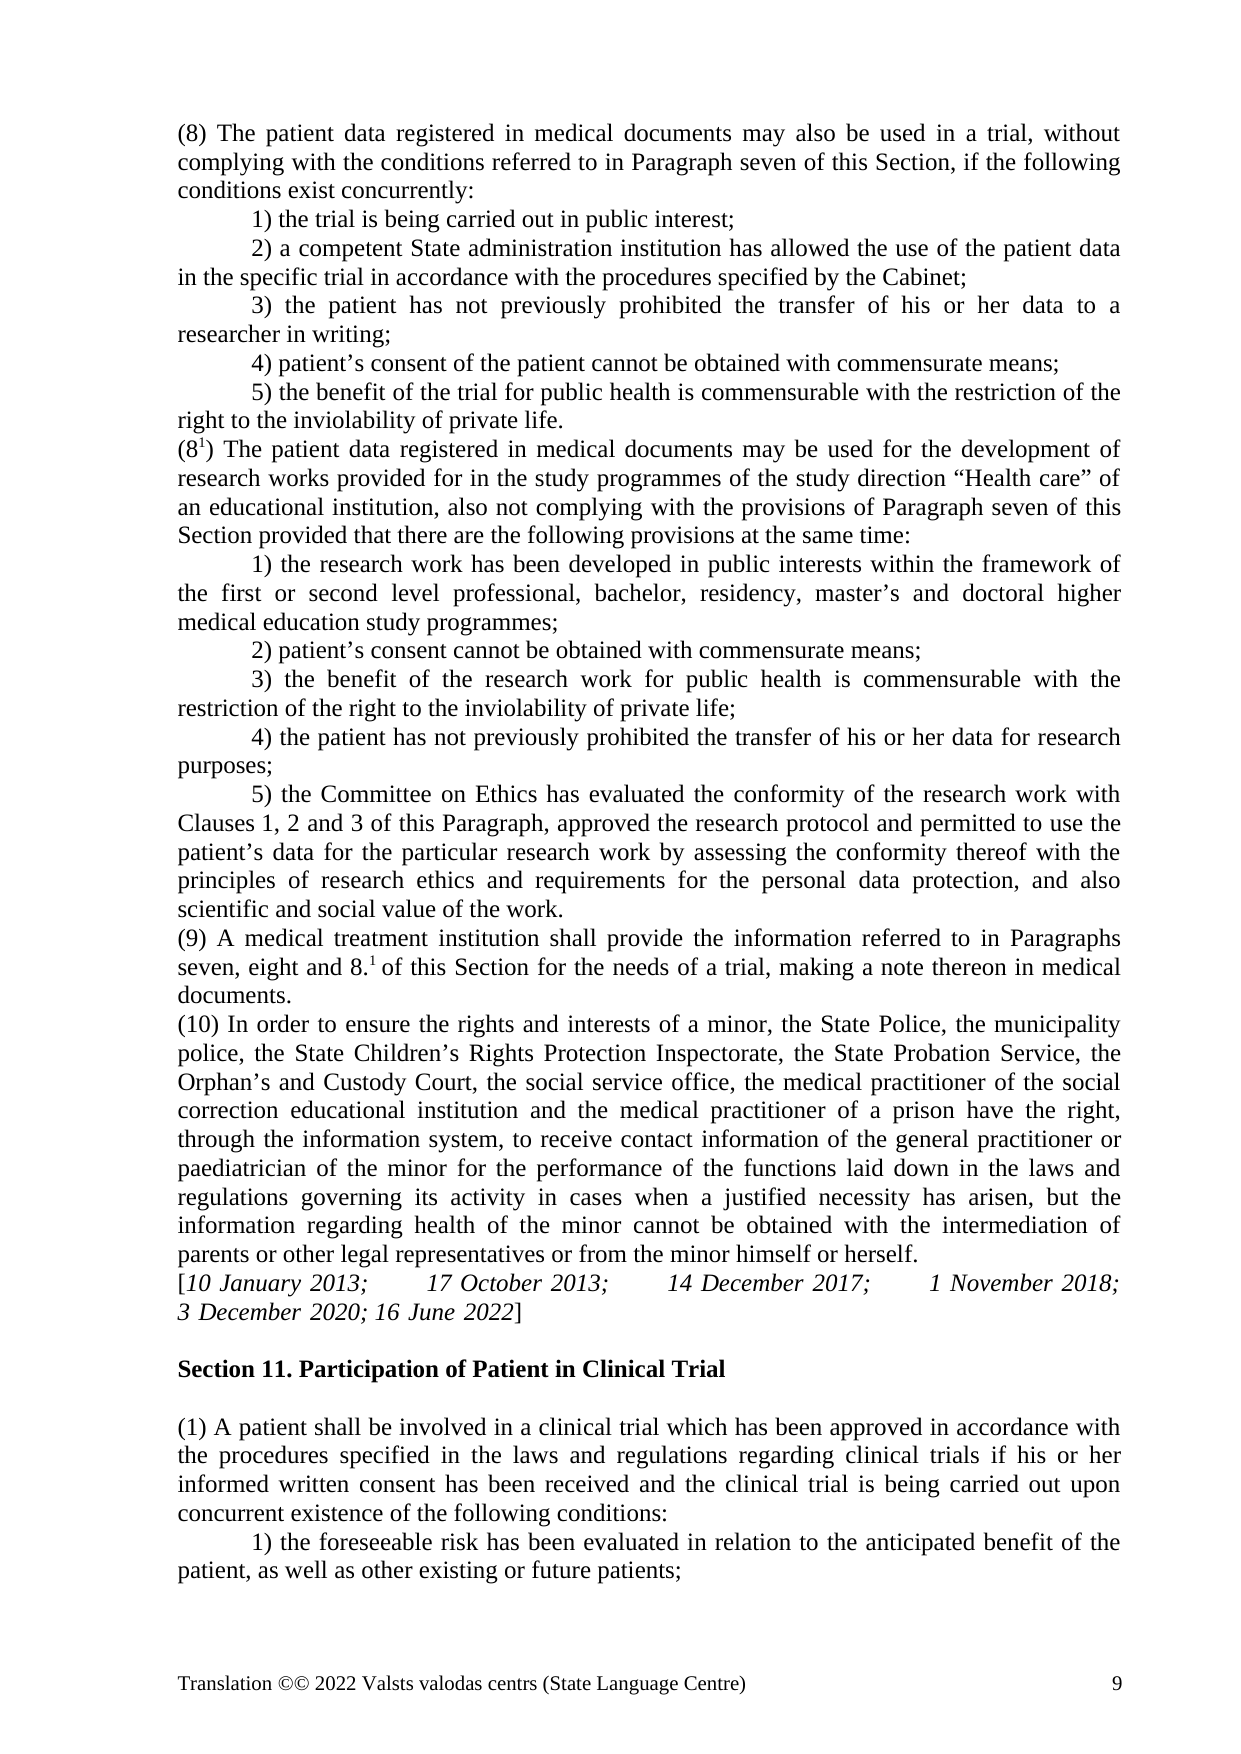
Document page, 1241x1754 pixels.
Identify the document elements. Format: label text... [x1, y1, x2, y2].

text 5) the benefit of the trial for public health is commensurable with the restriction of the right to the inviolability of private life. [177, 377, 1122, 434]
text Section 11. Participation of Patient in Clinical Trial [177, 1354, 1122, 1383]
text (1) A patient shall be involved in a clinical trial which has been approved in accordance with the procedures specified in the laws and regulations regarding clinical trials if his or her informed written consent has been received and the clinical trial is being carried out upon concurrent existence of the following conditions: [177, 1412, 1122, 1527]
text 1) the research work has been developed in public interests within the framework of the first or second level professional, bachelor, residency, master’s and doctoral higher medical education study programmes; [177, 549, 1122, 636]
text 4) patient’s consent of the patient cannot be obtained with commensurate means; [177, 348, 1122, 377]
text 3) the patient has not previously prohibited the transfer of his or her data to a researcher in writing; [177, 291, 1122, 348]
text 1) the foreseeable risk has been evaluated in relation to the anticipated benefit of the patient, as well as other existing or future patients; [177, 1527, 1122, 1584]
text 2) patient’s consent cannot be obtained with commensurate means; [177, 636, 1122, 664]
text (10) In order to ensure the rights and interests of a minor, the State Police, the municipality police, the State Children’s Rights Protection Inspectorate, the State Probation Service, the Orphan’s and Custody Court, the social service office, the medical practitioner of the social correction educational institution and the medical practitioner of a prison have the right, through the information system, to receive contact information of the general practitioner or paediatrician of the minor for the performance of the functions laid down in the laws and regulations governing its activity in cases when a justified necessity has arisen, but the information regarding health of the minor cannot be obtained with the intermediation of parents or other legal representatives or from the minor himself or herself. [177, 1009, 1122, 1268]
text [10 January 2013; 17 October 2013; 14 December 2017; 1 November 2018; 3 December 2020; 16 June 2022] [177, 1268, 1122, 1326]
text 4) the patient has not previously prohibited the transfer of his or her data for research purposes; [177, 722, 1122, 779]
text 3) the benefit of the research work for public health is commensurable with the restriction of the right to the inviolability of private life; [177, 664, 1122, 722]
text 1) the trial is being carried out in public interest; [177, 204, 1122, 233]
text 5) the Committee on Ethics has evaluated the conformity of the research work with Clauses 1, 2 and 3 of this Paragraph, approved the research protocol and permitted to use the patient’s data for the particular research work by assessing the conformity thereof with the principles of research ethics and requirements for the personal data protection, and also scientific and social value of the work. [177, 779, 1122, 923]
text (81) The patient data registered in medical documents may be used for the development of research works provided for in the study programmes of the study direction “Health care” of an educational institution, also not complying with the provisions of Paragraph seven of this Section provided that there are the following provisions at the same time: [177, 434, 1122, 549]
text (9) A medical treatment institution shall provide the information referred to in Paragraphs seven, eight and 8.1 of this Section for the needs of a trial, making a note thereon in medical documents. [177, 923, 1122, 1009]
text (8) The patient data registered in medical documents may also be used in a trial, without complying with the conditions referred to in Paragraph seven of this Section, if the following conditions exist concurrently: [177, 118, 1122, 204]
text 2) a competent State administration institution has allowed the use of the patient data in the specific trial in accordance with the procedures specified by the Cabinet; [177, 233, 1122, 291]
